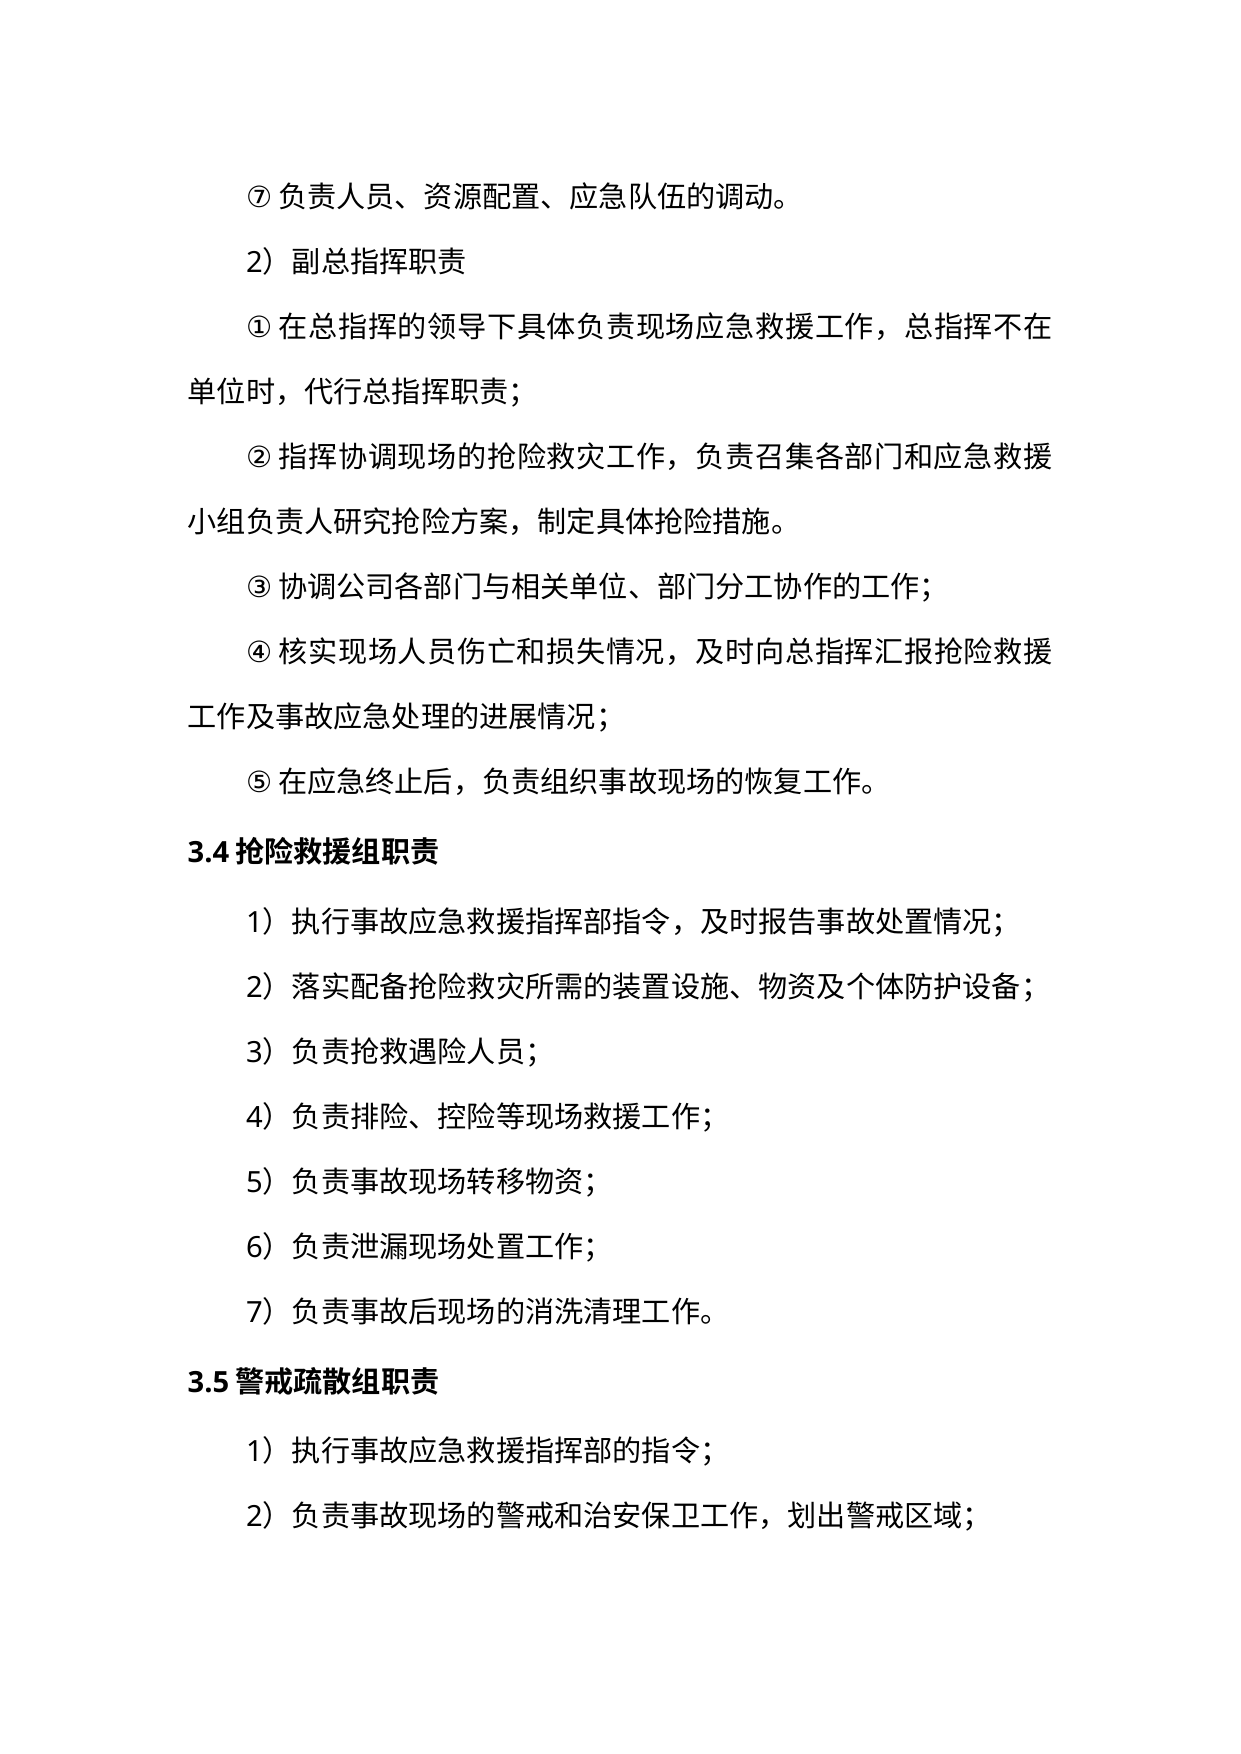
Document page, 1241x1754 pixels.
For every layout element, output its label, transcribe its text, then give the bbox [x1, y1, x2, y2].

text ④核实现场人员伤亡和损失情况，及时向总指挥汇报抢险救援工作及事故应急处理的进展情况； [187, 617, 1053, 747]
text ⑤在应急终止后，负责组织事故现场的恢复工作。 [187, 747, 1053, 812]
text 2）负责事故现场的警戒和治安保卫工作，划出警戒区域； [187, 1482, 1053, 1547]
text 2）落实配备抢险救灾所需的装置设施、物资及个体防护设备； [187, 952, 1053, 1017]
text ⑦负责人员、资源配置、应急队伍的调动。 [187, 162, 1053, 227]
text ③协调公司各部门与相关单位、部门分工协作的工作； [187, 552, 1053, 617]
subtitle 3.5警戒疏散组职责 [187, 1358, 1053, 1401]
text ②指挥协调现场的抢险救灾工作，负责召集各部门和应急救援小组负责人研究抢险方案，制定具体抢险措施。 [187, 422, 1053, 552]
text 6）负责泄漏现场处置工作； [187, 1212, 1053, 1277]
text 5）负责事故现场转移物资； [187, 1147, 1053, 1212]
subtitle 3.4抢险救援组职责 [187, 828, 1053, 871]
text 1）执行事故应急救援指挥部的指令； [187, 1417, 1053, 1482]
text 3）负责抢救遇险人员； [187, 1017, 1053, 1082]
text ①在总指挥的领导下具体负责现场应急救援工作，总指挥不在单位时，代行总指挥职责； [187, 292, 1053, 422]
text 2）副总指挥职责 [187, 227, 1053, 292]
text 7）负责事故后现场的消洗清理工作。 [187, 1277, 1053, 1342]
text 1）执行事故应急救援指挥部指令，及时报告事故处置情况； [187, 887, 1053, 952]
text 4）负责排险、控险等现场救援工作； [187, 1082, 1053, 1147]
